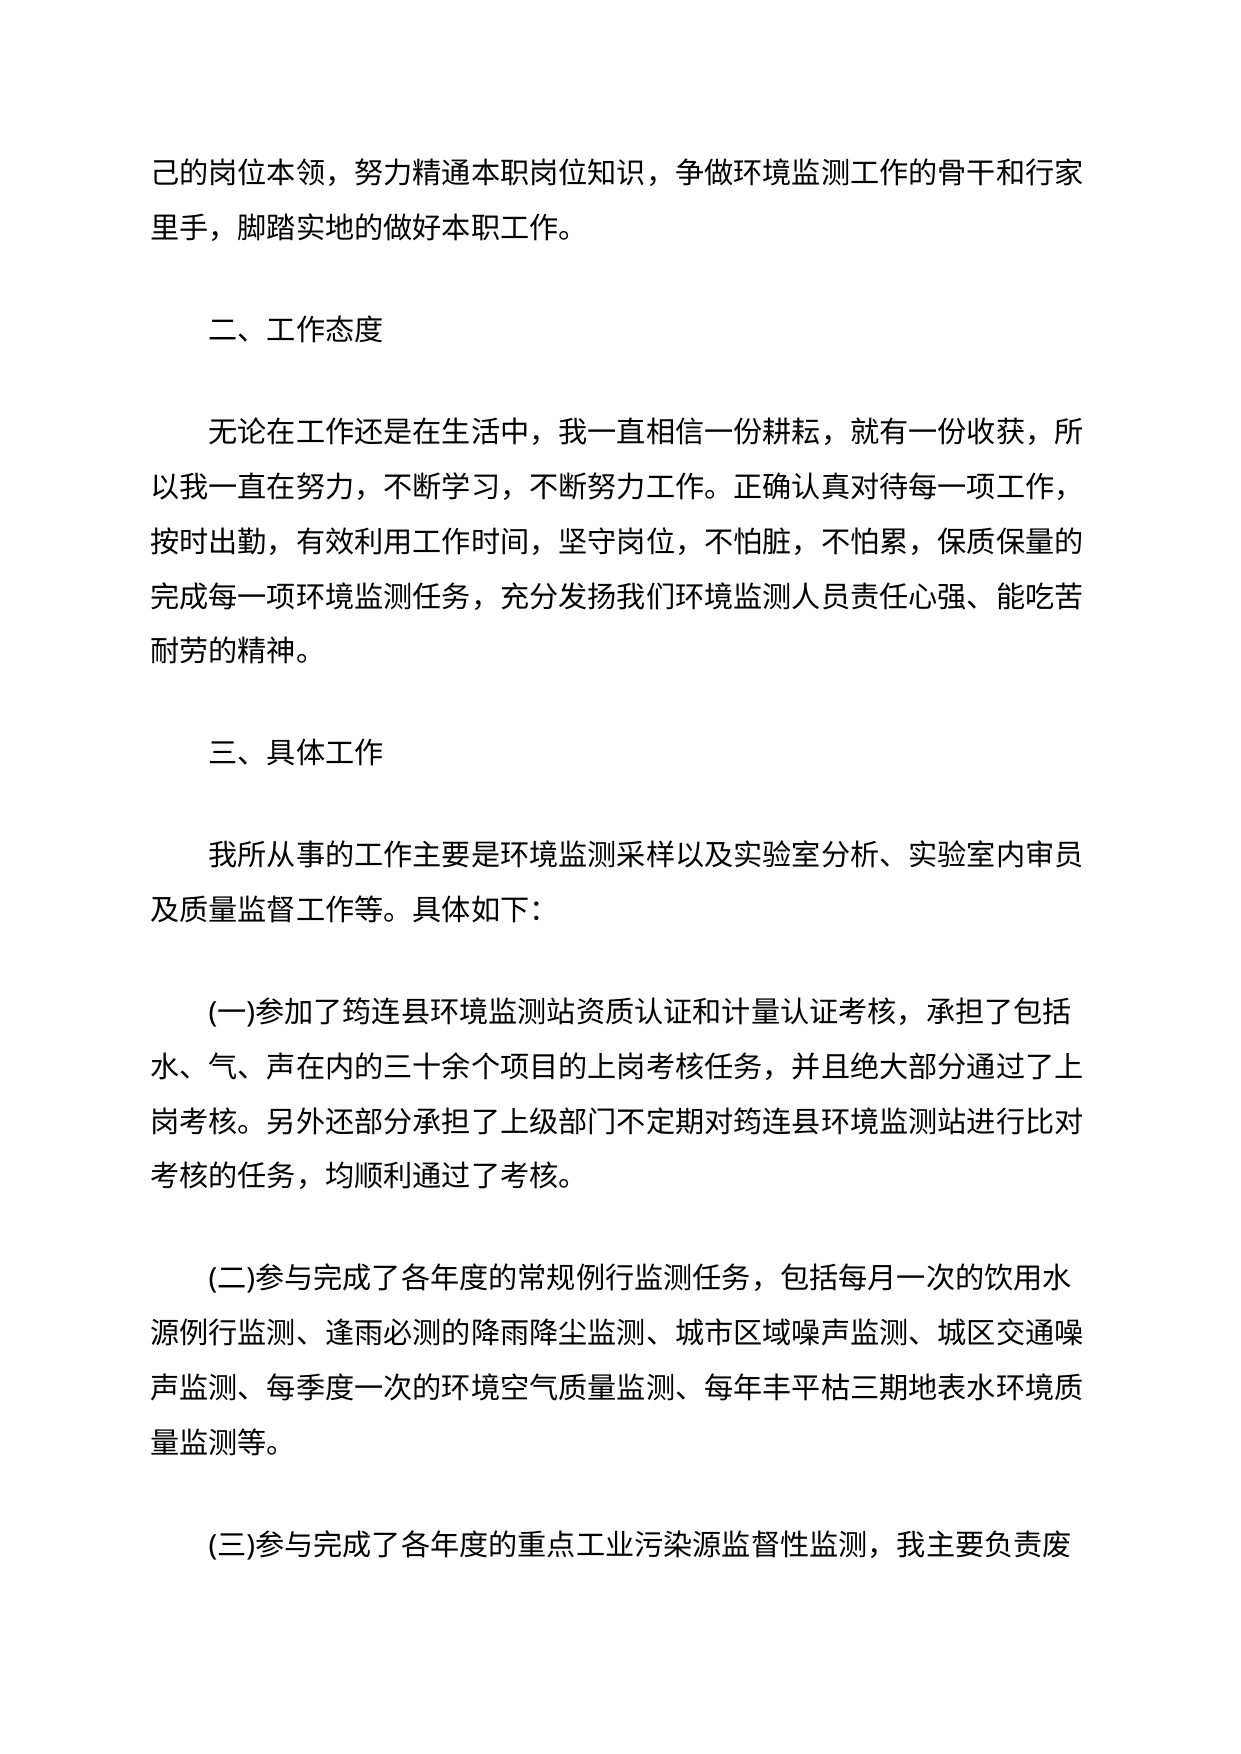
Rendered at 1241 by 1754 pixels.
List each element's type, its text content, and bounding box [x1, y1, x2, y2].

text 我所从事的工作主要是环境监测采样以及实验室分析、实验室内审员及质量监督工作等。具体如下： [150, 832, 1090, 929]
text 二、工作态度 [150, 307, 1090, 349]
text 无论在工作还是在生活中，我一直相信一份耕耘，就有一份收获，所以我一直在努力，不断学习，不断努力工作。正确认真对待每一项工作，按时出勤，有效利用工作时间，坚守岗位，不怕脏，不怕累，保质保量的完成每一项环境监测任务，充分发扬我们环境监测人员责任心强、能吃苦耐劳的精神。 [150, 408, 1090, 670]
text (二)参与完成了各年度的常规例行监测任务，包括每月一次的饮用水源例行监测、逢雨必测的降雨降尘监测、城市区域噪声监测、城区交通噪声监测、每季度一次的环境空气质量监测、每年丰平枯三期地表水环境质量监测等。 [150, 1255, 1090, 1462]
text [150, 1521, 1090, 1564]
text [150, 150, 1090, 247]
text 三、具体工作 [150, 730, 1090, 772]
text (一)参加了筠连县环境监测站资质认证和计量认证考核，承担了包括水、气、声在内的三十余个项目的上岗考核任务，并且绝大部分通过了上岗考核。另外还部分承担了上级部门不定期对筠连县环境监测站进行比对考核的任务，均顺利通过了考核。 [150, 988, 1090, 1195]
